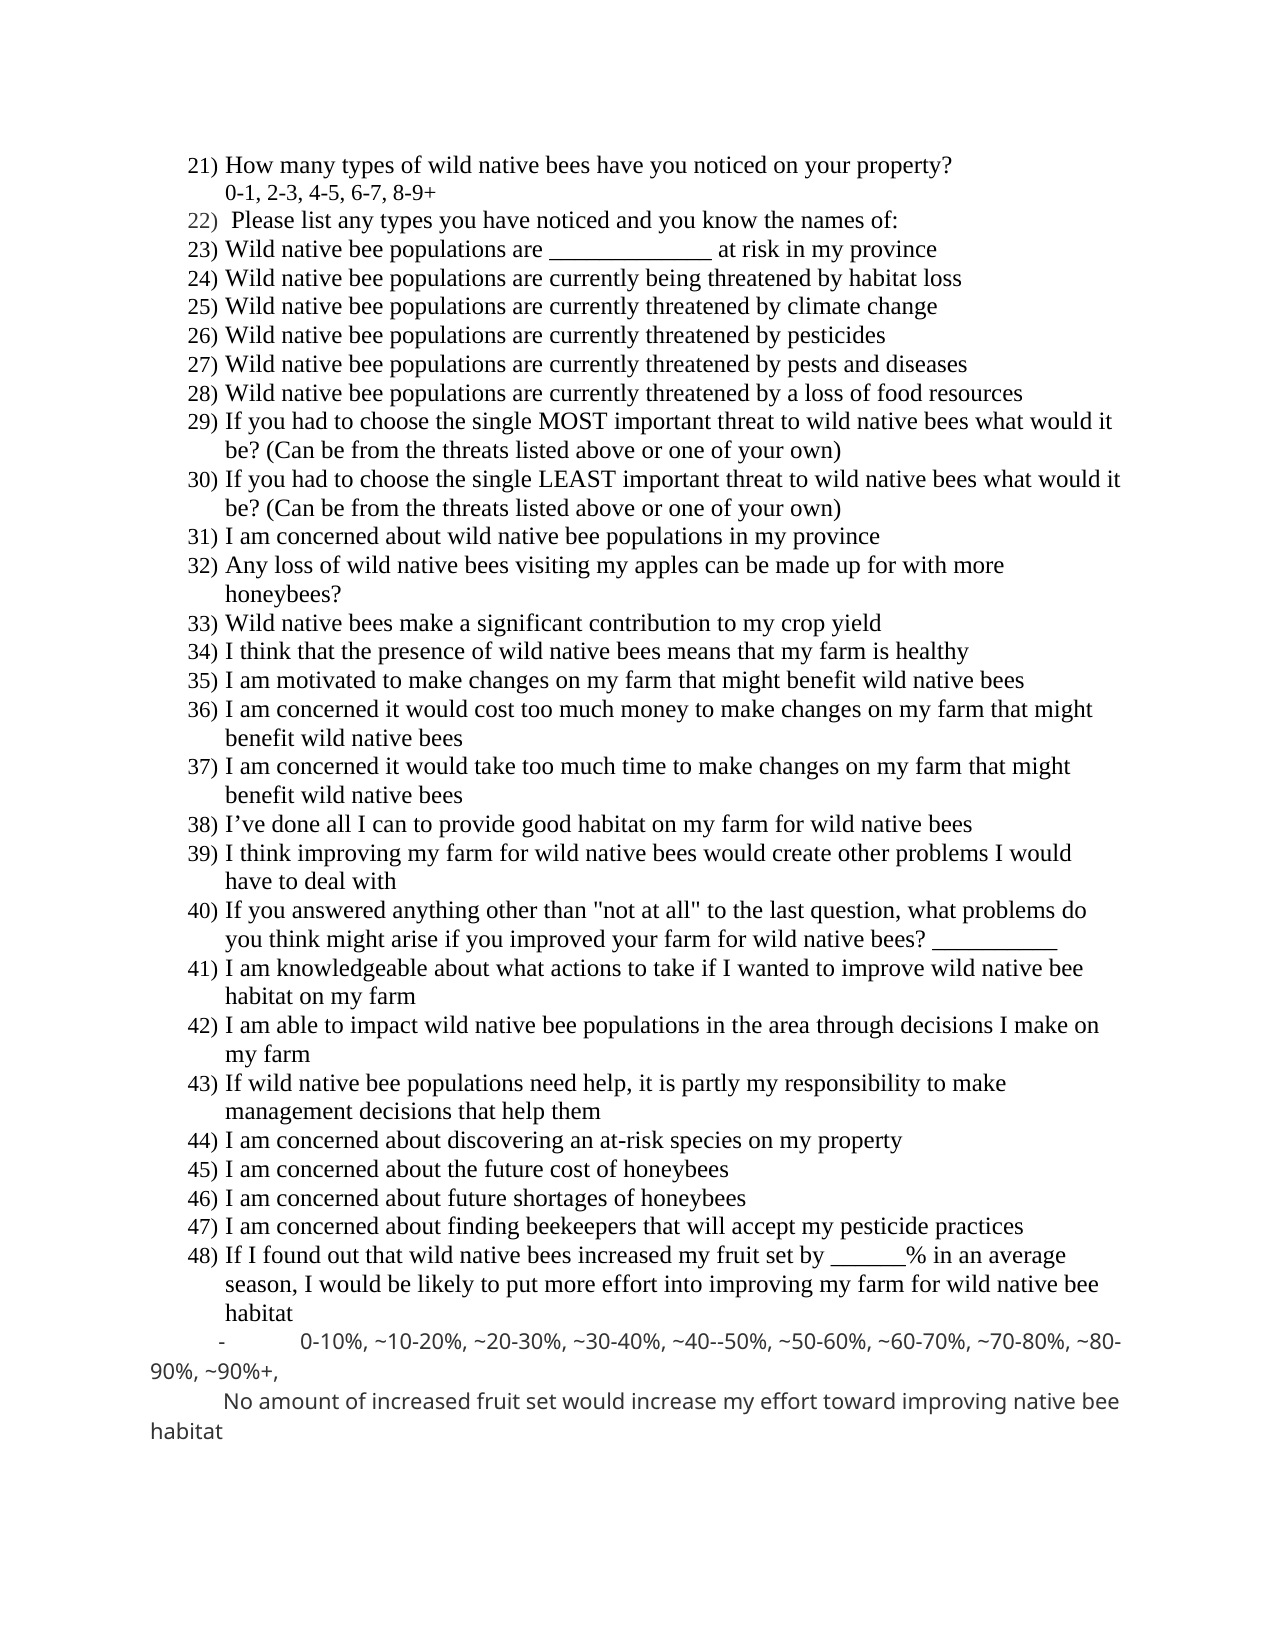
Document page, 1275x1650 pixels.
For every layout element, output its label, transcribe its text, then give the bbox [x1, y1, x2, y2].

list Any loss of wild native bees visiting my apples can be made up for with more honeybees? [187, 550, 1125, 608]
text No amount of increased fruit set would increase my effort toward improving native bee habitat [150, 1386, 1125, 1446]
list I am concerned about future shortages of honeybees [187, 1183, 1125, 1211]
list Wild native bee populations are currently being threatened by habitat loss [187, 263, 1125, 291]
list If wild native bee populations need help, it is partly my responsibility to make management decisions that help them [187, 1068, 1125, 1125]
list I’ve done all I can to provide good habitat on my farm for wild native bees [187, 809, 1125, 838]
list I am concerned it would take too much time to make changes on my farm that might benefit wild native bees [187, 751, 1125, 809]
list I am motivated to make changes on my farm that might benefit wild native bees [187, 665, 1125, 694]
list I am knowledgeable about what actions to take if I wanted to improve wild native bee habitat on my farm [187, 953, 1125, 1010]
list I am concerned about wild native bee populations in my province [187, 521, 1125, 550]
list How many types of wild native bees have you noticed on your property? [187, 150, 1125, 179]
list Wild native bee populations are currently threatened by climate change [187, 291, 1125, 320]
text - 0-10%, ~10-20%, ~20-30%, ~30-40%, ~40--50%, ~50-60%, ~60-70%, ~70-80%, ~80-90%, ~90%+, [150, 1326, 1125, 1386]
list If you had to choose the single LEAST important threat to wild native bees what would it be? (Can be from the threats listed above or one of your own) [187, 464, 1125, 521]
list I am concerned it would cost too much money to make changes on my farm that might benefit wild native bees [187, 694, 1125, 751]
list If you answered anything other than "not at all" to the last question, what problems do you think might arise if you improved your farm for wild native bees? __________ [187, 895, 1125, 953]
list I am able to impact wild native bee populations in the area through decisions I make on my farm [187, 1010, 1125, 1068]
list Wild native bee populations are currently threatened by a loss of food resources [187, 378, 1125, 406]
list I am concerned about finding beekeepers that will accept my pesticide practices [187, 1211, 1125, 1240]
list I am concerned about discovering an at-risk species on my property [187, 1125, 1125, 1154]
list Wild native bee populations are currently threatened by pesticides [187, 320, 1125, 349]
list Wild native bees make a significant contribution to my crop yield [187, 608, 1125, 636]
list I think that the presence of wild native bees means that my farm is healthy [187, 636, 1125, 665]
list Please list any types you have noticed and you know the names of: [187, 205, 1125, 234]
text 0-1, 2-3, 4-5, 6-7, 8-9+ [150, 179, 1125, 205]
list If I found out that wild native bees increased my fruit set by ______% in an average season, I would be likely to put more effort into improving my farm for wild native bee habitat [187, 1240, 1125, 1326]
list I am concerned about the future cost of honeybees [187, 1154, 1125, 1183]
list I think improving my farm for wild native bees would create other problems I would have to deal with [187, 838, 1125, 895]
list Wild native bee populations are _____________ at risk in my province [187, 234, 1125, 263]
list If you had to choose the single MOST important threat to wild native bees what would it be? (Can be from the threats listed above or one of your own) [187, 406, 1125, 464]
list Wild native bee populations are currently threatened by pests and diseases [187, 349, 1125, 378]
